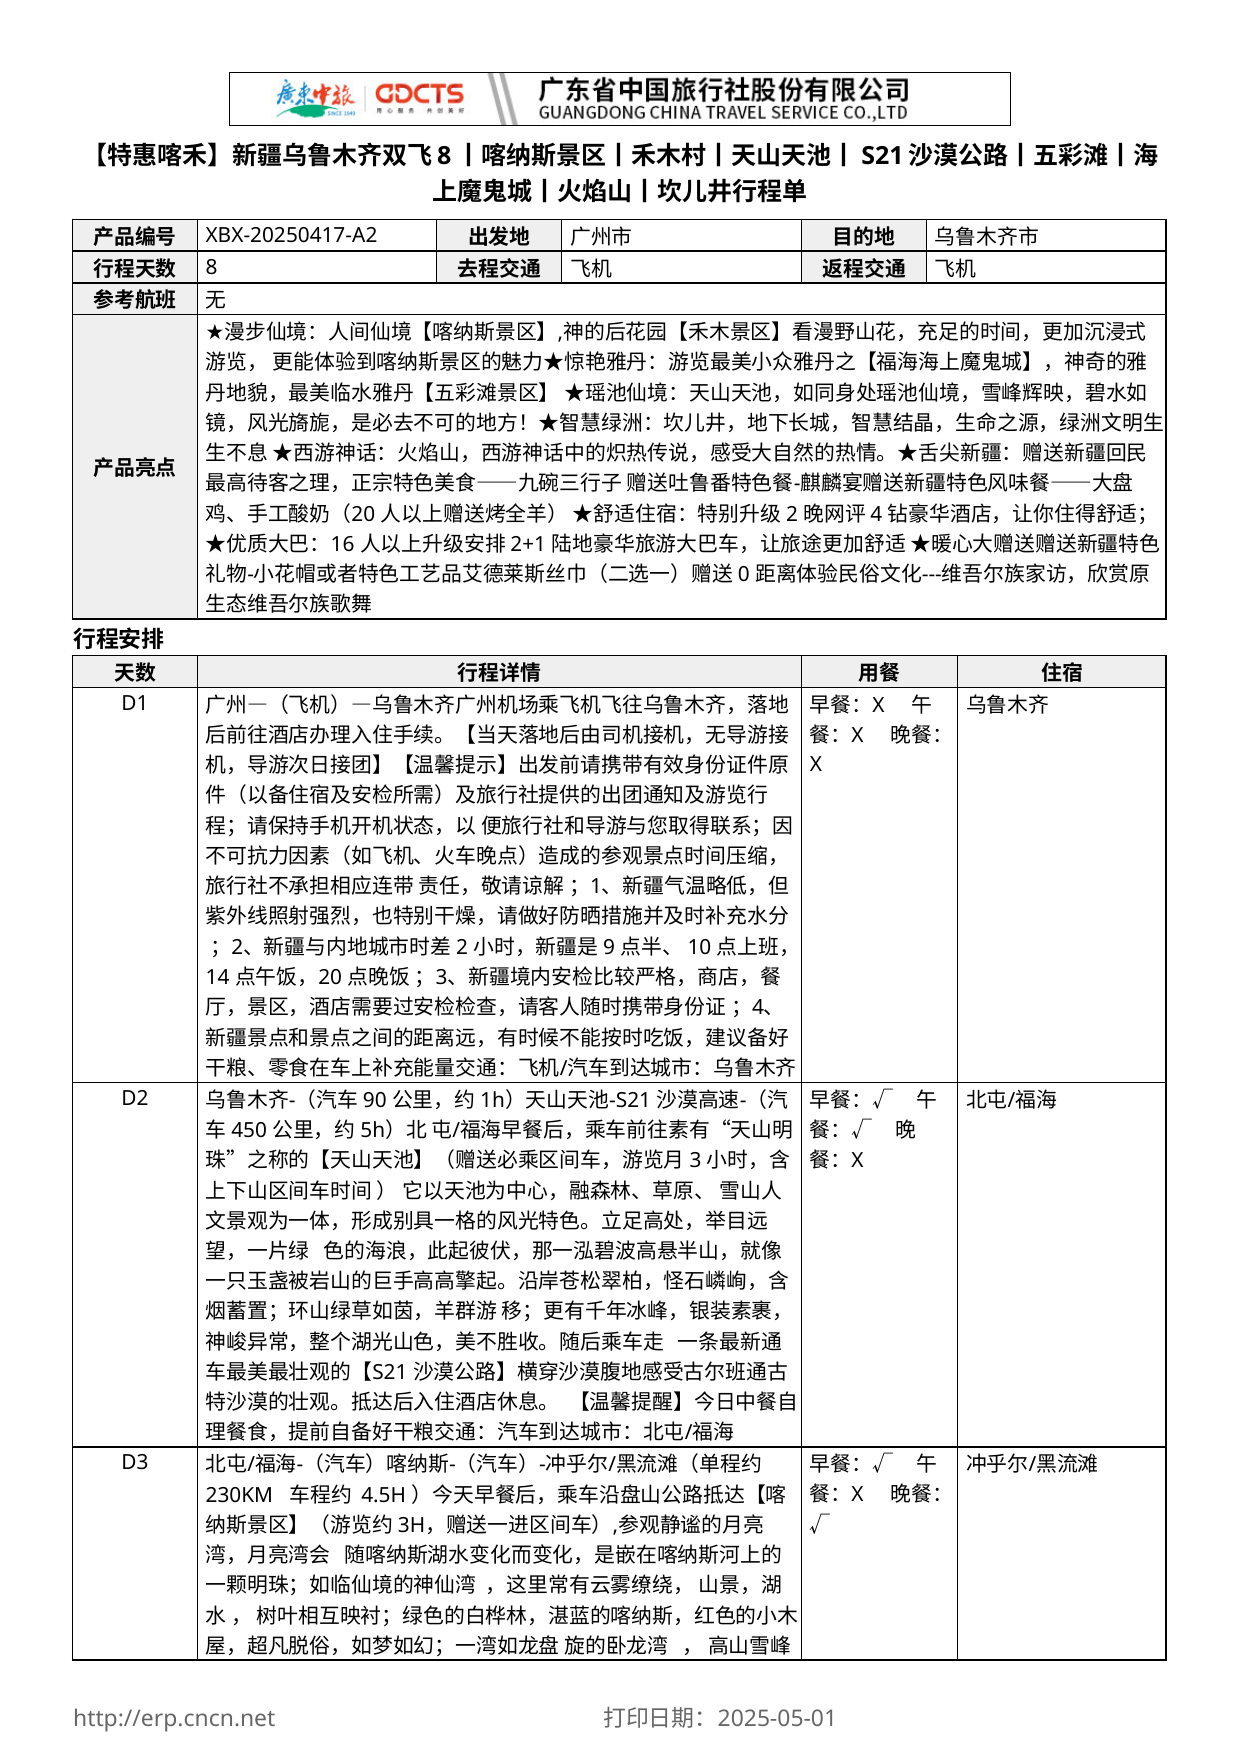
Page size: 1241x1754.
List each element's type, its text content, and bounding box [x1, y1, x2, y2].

table_cell 北屯/福海 [958, 1083, 1165, 1446]
table_header 天数 [73, 656, 197, 687]
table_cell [198, 1448, 801, 1659]
table_cell 乌鲁木齐-（汽车 90 公里，约 1h）天山天池-S21 沙漠高速-（汽车 450 公里，约 5h）北 屯/福海 [198, 1083, 801, 1446]
table_header 住宿 [958, 656, 1165, 687]
table_cell 广州—（飞机）—乌鲁木齐 [198, 688, 801, 1081]
table_cell D1 [73, 688, 197, 1081]
table_cell 参考航班 [73, 284, 197, 314]
table_header XBX-20250417-A2 [198, 220, 436, 250]
table_cell 无 [198, 284, 1165, 314]
table_cell 乌鲁木齐 [958, 688, 1165, 1081]
table_cell D2 [73, 1083, 197, 1446]
table_cell 早餐：√ 午餐：√ 晚餐：X [802, 1083, 957, 1446]
table_cell 飞机 [927, 252, 1165, 282]
text 【特惠喀禾】新疆乌鲁木齐双飞8丨喀纳斯景区丨禾木村丨天山天池丨S21沙漠公路丨五彩滩丨海上魔鬼城丨火焰山丨坎儿井行程单 [73, 136, 1167, 208]
table_header 广州市 [562, 220, 801, 250]
table_cell 冲乎尔/黑流滩 [958, 1448, 1165, 1659]
table_cell 去程交通 [437, 252, 561, 282]
table_header 乌鲁木齐市 [927, 220, 1165, 250]
table_cell 早餐：X 午餐：X 晚餐：X [802, 688, 957, 1081]
table_cell ★漫步仙境：人间仙境【喀纳斯景区】,神的后花园【禾木景区】看漫野山花，充足的时间，更加沉浸式游览， 更能体验到喀纳斯景区的魅力 [198, 315, 1165, 618]
table_header 出发地 [437, 220, 561, 250]
table_cell 产品亮点 [73, 315, 197, 618]
table_header 行程详情 [198, 656, 801, 687]
table_header 用餐 [802, 656, 957, 687]
table_cell 行程天数 [73, 252, 197, 282]
table_header 产品编号 [73, 220, 197, 250]
table_cell 早餐：√ 午餐：X 晚餐：√ [802, 1448, 957, 1659]
table_cell 飞机 [562, 252, 801, 282]
table_header 目的地 [802, 220, 926, 250]
text 行程安排 [73, 621, 1167, 654]
picture [230, 73, 1010, 125]
table_cell 返程交通 [802, 252, 926, 282]
table_cell 8 [198, 252, 436, 282]
table_cell D3 [73, 1448, 197, 1659]
